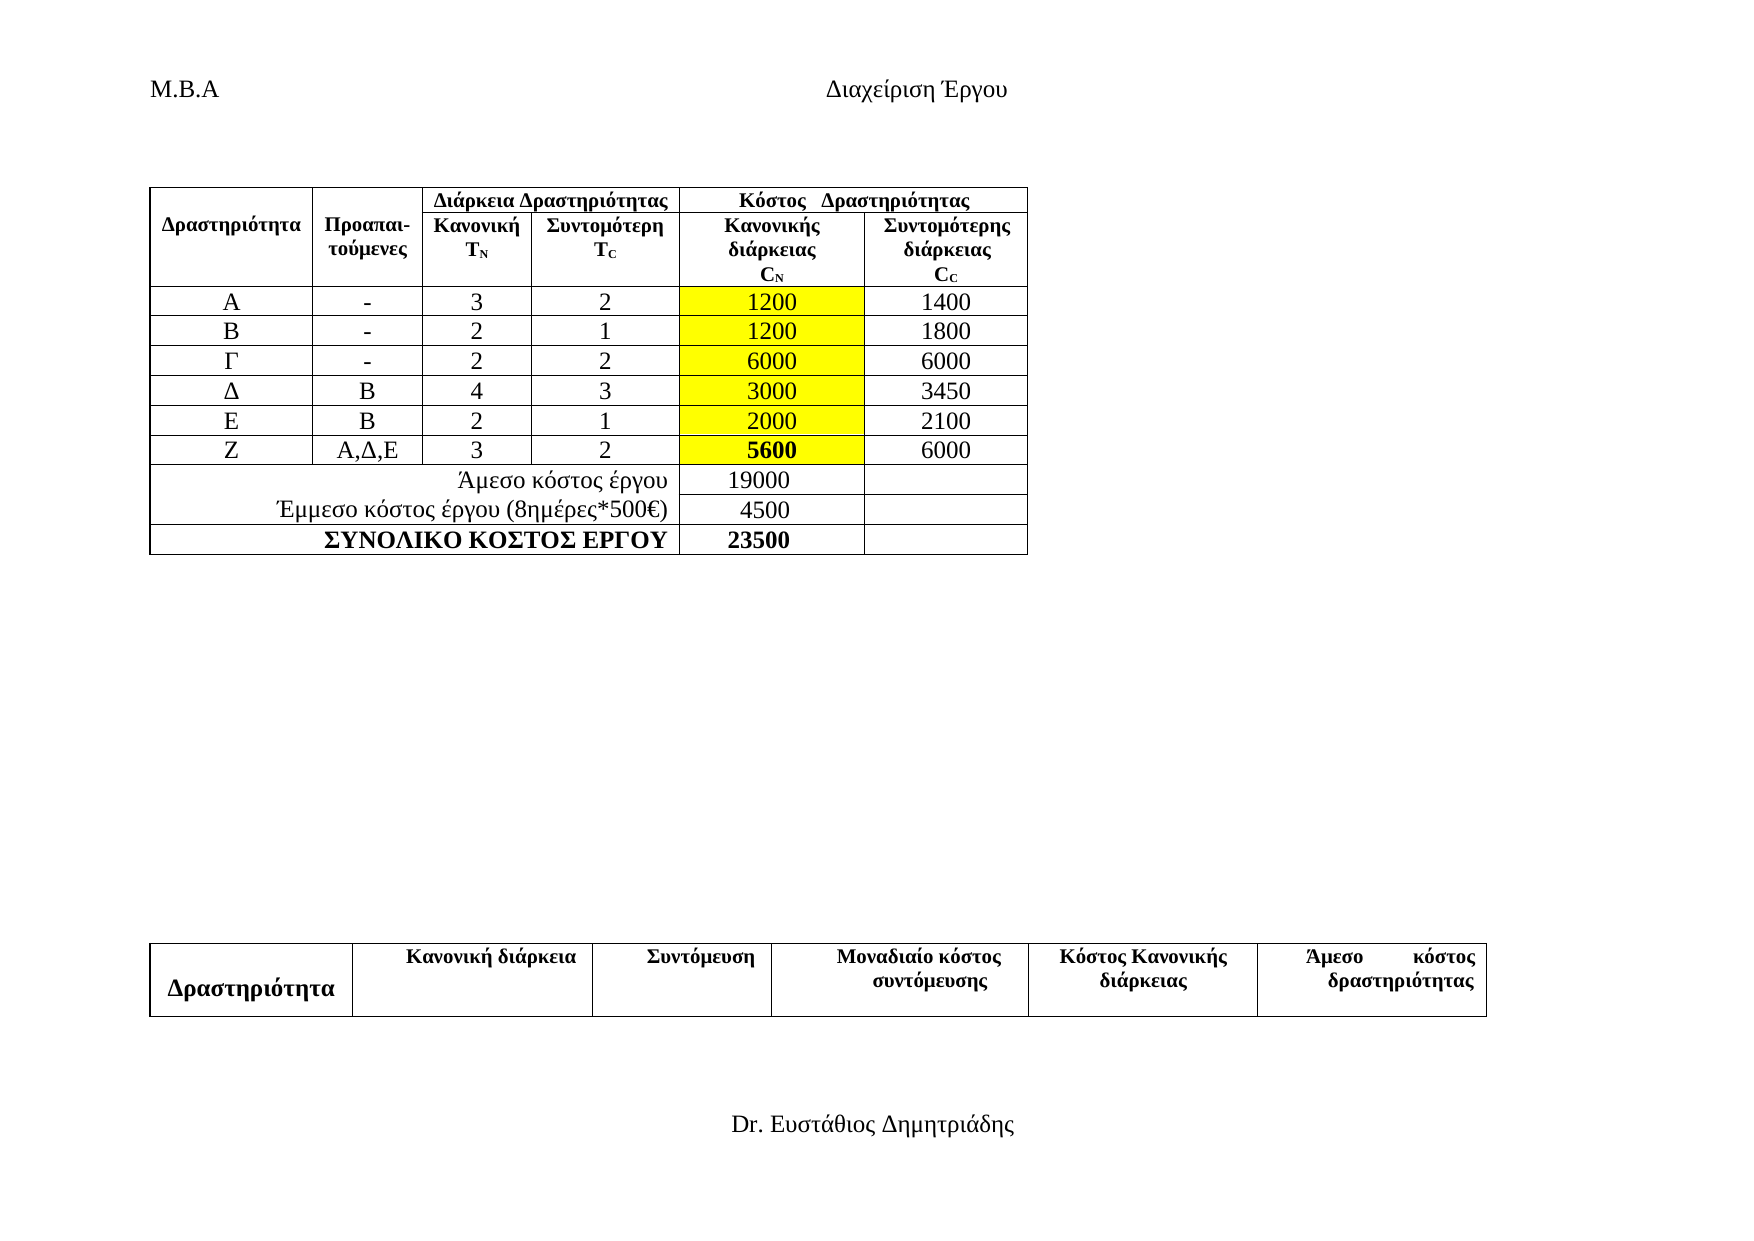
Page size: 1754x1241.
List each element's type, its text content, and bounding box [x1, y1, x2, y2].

table_cell Β [151, 316, 312, 345]
table_header Διάρκεια Δραστηριότητας [423, 188, 679, 212]
table_cell Κανονική ΤΝ [423, 213, 531, 286]
table_cell Ζ [151, 436, 312, 464]
table_cell Συντομότερης διάρκειας CC [865, 213, 1027, 286]
table_cell Α [151, 287, 312, 315]
table_cell 3000 [680, 376, 864, 405]
table_cell 2 [423, 316, 531, 345]
table_cell 23500 [680, 525, 864, 554]
table_header Δραστηριότητα [151, 188, 312, 286]
table_cell Β [313, 376, 422, 405]
table_cell Δ [151, 376, 312, 405]
table_header Προαπαι-τούμενες [313, 188, 422, 286]
table_cell 19000 [680, 465, 864, 494]
table_header Κανονική διάρκεια [353, 944, 592, 1016]
table_cell 1400 [865, 287, 1027, 315]
table_cell 1200 [680, 287, 864, 315]
table_cell ΣΥΝΟΛΙΚΟ ΚΟΣΤΟΣ ΕΡΓΟΥ [151, 525, 679, 554]
table_cell - [313, 316, 422, 345]
table_cell 4 [423, 376, 531, 405]
table_header Κόστος Δραστηριότητας [680, 188, 1027, 212]
table_cell 5600 [680, 436, 864, 464]
table_cell 6000 [865, 346, 1027, 375]
table_header Μοναδιαίο κόστος συντόμευσης [772, 944, 1028, 1016]
table_cell 2100 [865, 406, 1027, 434]
table_cell Συντομότερη ΤC [532, 213, 679, 286]
table_cell 1800 [865, 316, 1027, 345]
table_cell 2 [423, 346, 531, 375]
table_cell 6000 [680, 346, 864, 375]
table_cell 2 [532, 346, 679, 375]
table_cell - [313, 346, 422, 375]
table_cell 1 [532, 316, 679, 345]
table_cell Κανονικής διάρκειας CN [680, 213, 864, 286]
table_header Κόστος Κανονικής διάρκειας [1029, 944, 1257, 1016]
table_cell Ε [151, 406, 312, 434]
table_cell Α,Δ,Ε [313, 436, 422, 464]
table_cell Γ [151, 346, 312, 375]
table_cell 1200 [680, 316, 864, 345]
table_cell 2 [532, 287, 679, 315]
table_cell 4500 [680, 495, 864, 524]
table_cell - [313, 287, 422, 315]
table_cell Β [313, 406, 422, 434]
table_cell 3450 [865, 376, 1027, 405]
table_cell [865, 495, 1027, 524]
table_cell 1 [532, 406, 679, 434]
table_cell [865, 525, 1027, 554]
table_cell 2 [423, 406, 531, 434]
table_cell 3 [532, 376, 679, 405]
table_cell 6000 [865, 436, 1027, 464]
table_cell [865, 465, 1027, 494]
table_cell 3 [423, 287, 531, 315]
table_header Συντόμευση [593, 944, 771, 1016]
table_cell 2000 [680, 406, 864, 434]
table_cell 2 [532, 436, 679, 464]
table_header Άμεσο κόστος δραστηριότητας [1258, 944, 1486, 1016]
table_header Δραστηριότητα [151, 944, 352, 1016]
table_cell Άμεσο κόστος έργου Έμμεσο κόστος έργου (8ημέρες*500€) [151, 465, 679, 524]
table_cell 3 [423, 436, 531, 464]
